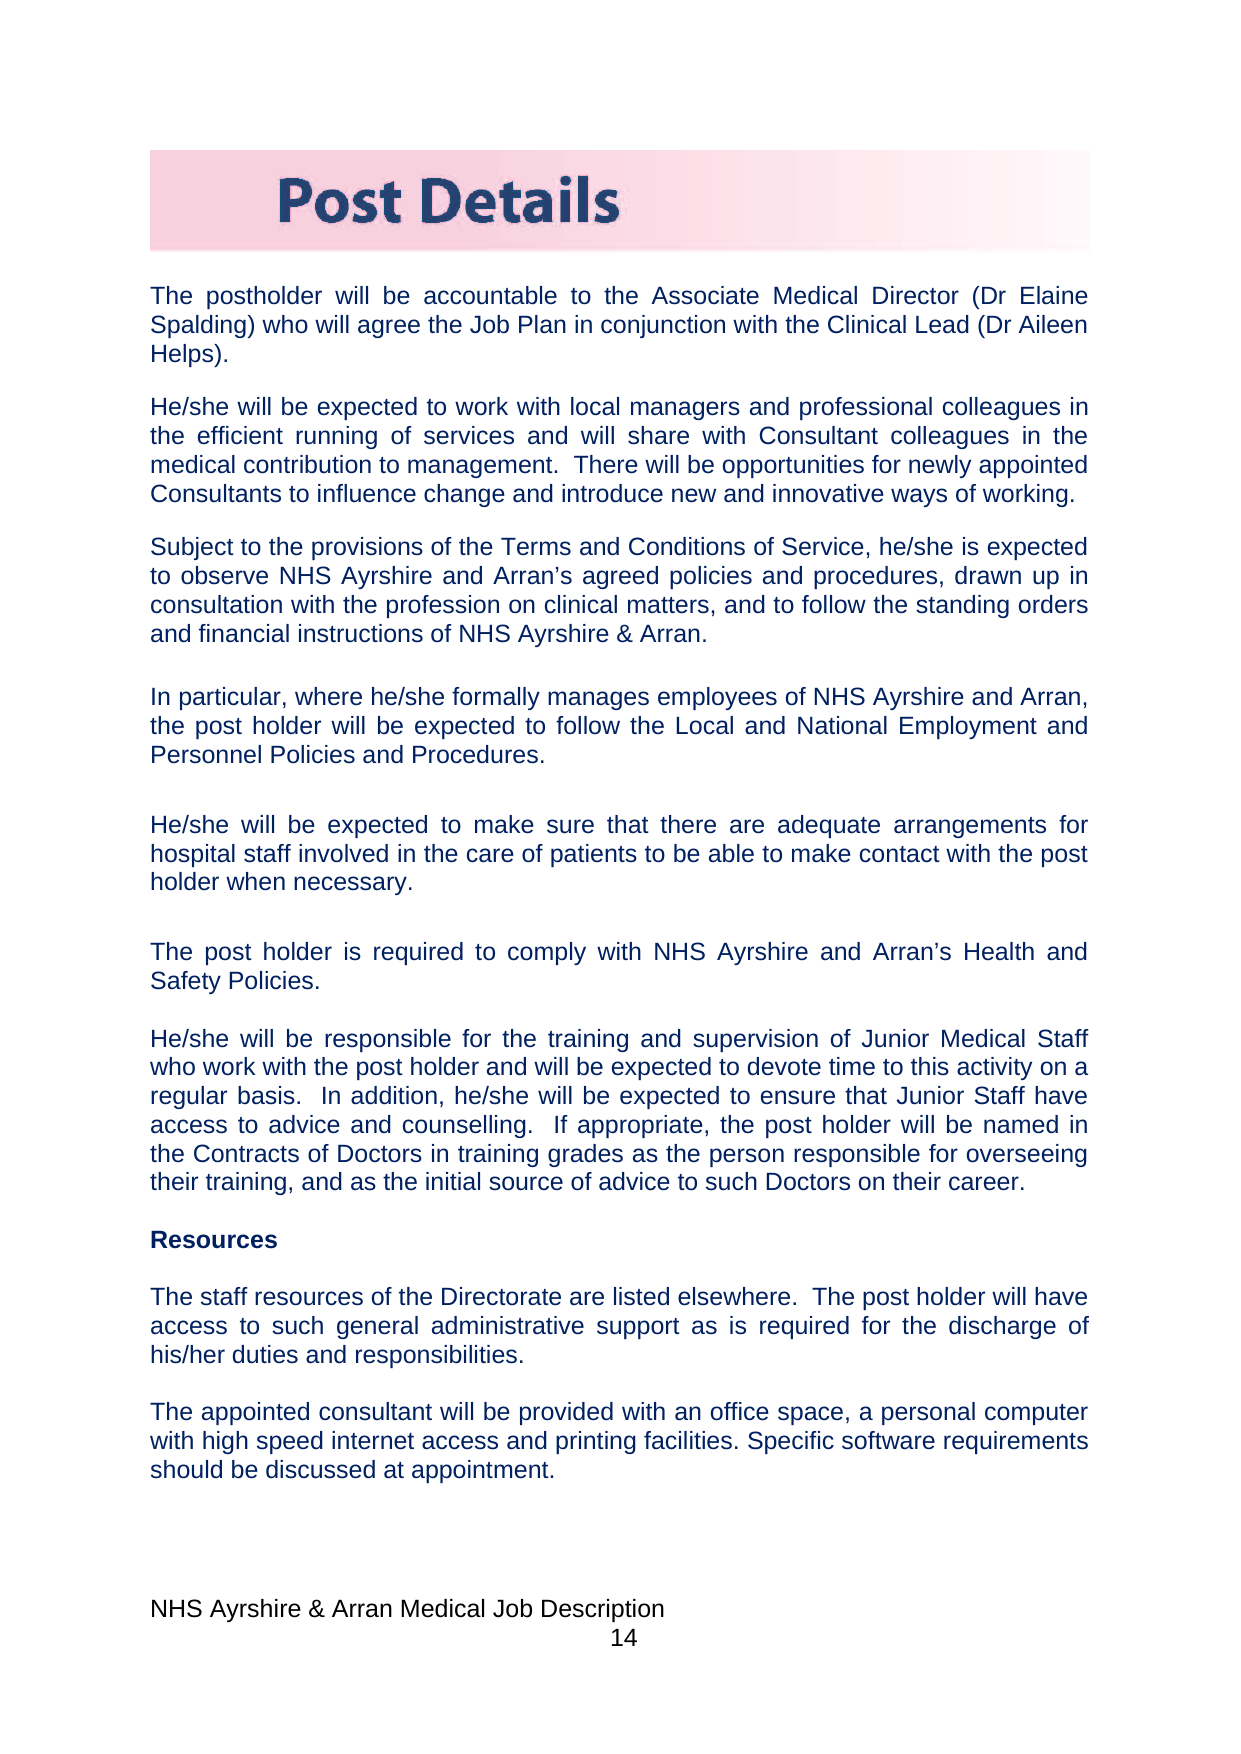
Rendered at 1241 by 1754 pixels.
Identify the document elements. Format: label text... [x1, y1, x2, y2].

picture [150, 150, 1091, 253]
subtitle He/she will be expected to work with local managers and professional colleagues in the efficient running of services and will share with Consultant colleagues in the medical contribution to management. There will be opportunities for newly appointed Consultants to influence change and introduce new and innovative ways of working. [150, 392, 1090, 507]
text The postholder will be accountable to the Associate Medical Director (Dr Elaine Spalding) who will agree the Job Plan in conjunction with the Clinical Lead (Dr Aileen Helps). [150, 281, 1090, 367]
text The appointed consultant will be provided with an office space, a personal computer with high speed internet access and printing facilities. Specific software requirements should be discussed at appointment. [150, 1397, 1090, 1484]
text In particular, where he/she formally manages employees of NHS Ayrshire and Arran, the post holder will be expected to follow the Local and National Employment and Personnel Policies and Procedures. [150, 682, 1090, 769]
text The staff resources of the Directorate are listed elsewhere. The post holder will have access to such general administrative support as is required for the discharge of his/her duties and responsibilities. [150, 1282, 1090, 1369]
text The post holder is required to comply with NHS Ayrshire and Arran’s Health and Safety Policies. [150, 937, 1090, 995]
subtitle Subject to the provisions of the Terms and Conditions of Service, he/she is expected to observe NHS Ayrshire and Arran’s agreed policies and procedures, drawn up in consultation with the profession on clinical matters, and to follow the standing orders and financial instructions of NHS Ayrshire & Arran. [150, 532, 1090, 647]
text Resources [150, 1225, 1090, 1254]
text He/she will be responsible for the training and supervision of Junior Medical Staff who work with the post holder and will be expected to devote time to this activity on a regular basis. In addition, he/she will be expected to ensure that Junior Staff have access to advice and counselling. If appropriate, the post holder will be named in the Contracts of Doctors in training grades as the person responsible for overseeing their training, and as the initial source of advice to such Doctors on their career. [150, 1024, 1090, 1196]
text He/she will be expected to make sure that there are adequate arrangements for hospital staff involved in the care of patients to be able to make contact with the post holder when necessary. [150, 810, 1090, 896]
